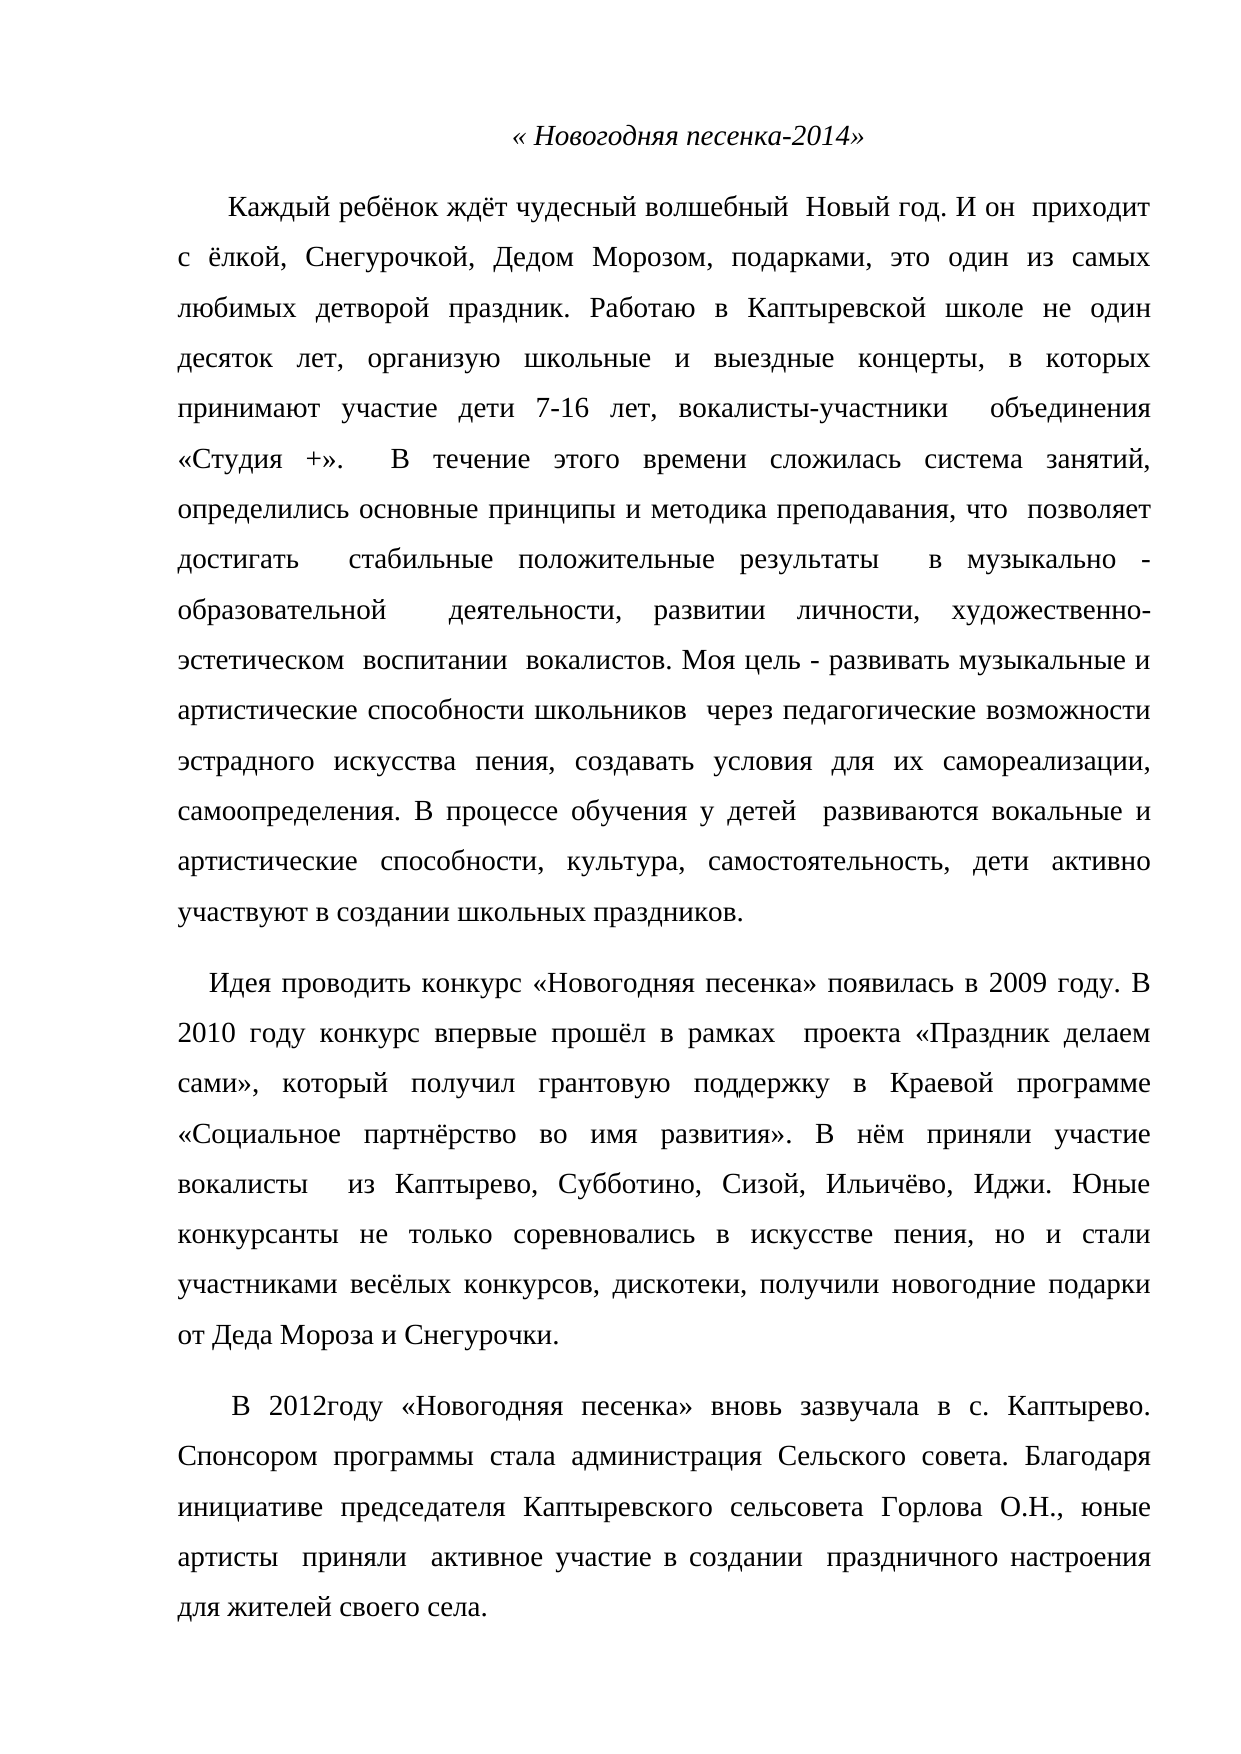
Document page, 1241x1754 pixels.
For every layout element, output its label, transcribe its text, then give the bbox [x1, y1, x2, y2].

text Идея проводить конкурс «Новогодняя песенка» появилась в 2009 году. В 2010 году конкурс впервые прошёл в рамках проекта «Праздник делаем сами», который получил грантовую поддержку в Краевой программе «Социальное партнёрство во имя развития». В нём приняли участие вокалисты из Каптырево, Субботино, Сизой, Ильичёво, Иджи. Юные конкурсанты не только соревновались в искусстве пения, но и стали участниками весёлых конкурсов, дискотеки, получили новогодние подарки от Деда Мороза и Снегурочки. [177, 965, 1152, 1351]
text Каждый ребёнок ждёт чудесный волшебный Новый год. И он приходит с ёлкой, Снегурочкой, Дедом Морозом, подарками, это один из самых любимых детворой праздник. Работаю в Каптыревской школе не один десяток лет, организую школьные и выездные концерты, в которых принимают участие дети 7-16 лет, вокалисты-участники объединения «Студия +». В течение этого времени сложилась система занятий, определились основные принципы и методика преподавания, что позволяет достигать стабильные положительные результаты в музыкально - образовательной деятельности, развитии личности, художественно- эстетическом воспитании вокалистов. Моя цель - развивать музыкальные и артистические способности школьников через педагогические возможности эстрадного искусства пения, создавать условия для их самореализации, самоопределения. В процессе обучения у детей развиваются вокальные и артистические способности, культура, самостоятельность, дети активно участвуют в создании школьных праздников. [177, 189, 1152, 927]
text В 2012году «Новогодняя песенка» вновь зазвучала в с. Каптырево. Спонсором программы стала администрация Сельского совета. Благодаря инициативе председателя Каптыревского сельсовета Горлова О.Н., юные артисты приняли активное участие в создании праздничного настроения для жителей своего села. [177, 1388, 1152, 1623]
text « Новогодняя песенка-2014» [177, 118, 1152, 152]
